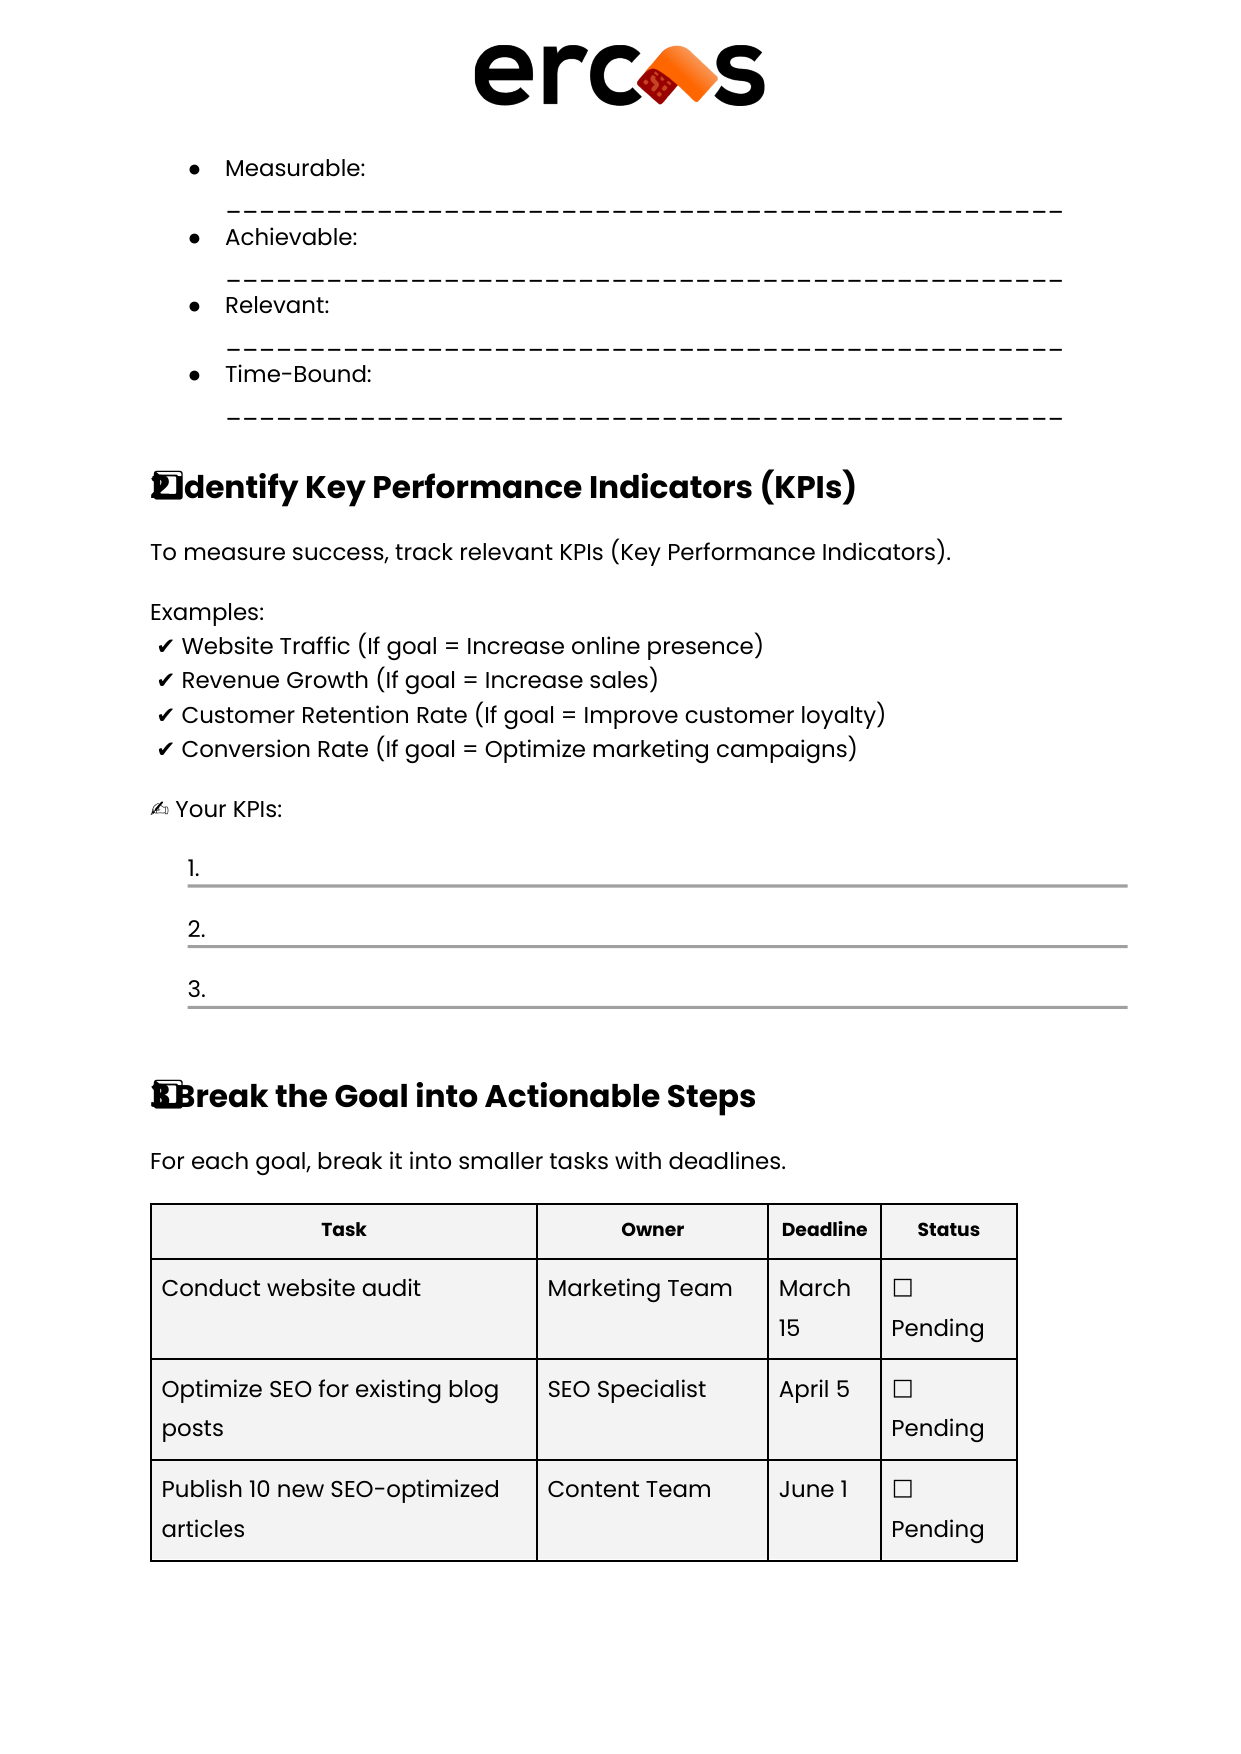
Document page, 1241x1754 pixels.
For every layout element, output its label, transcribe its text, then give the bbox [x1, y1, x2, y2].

table_cell April 5 [769, 1360, 880, 1459]
text For each goal, break it into smaller tasks with deadlines. [150, 1143, 1090, 1178]
list Achievable: __________________________________________________ [187, 219, 1090, 287]
table_cell ⬜ Pending [882, 1360, 1016, 1459]
table_cell Publish 10 new SEO-optimized articles [152, 1461, 536, 1559]
table_cell Marketing Team [538, 1260, 767, 1358]
table_header Owner [538, 1205, 767, 1258]
list Measurable: __________________________________________________ [187, 150, 1090, 219]
text To measure success, track relevant KPIs (Key Performance Indicators). [150, 534, 1090, 569]
text Examples: ✔ Website Traffic (If goal = Increase online presence) ✔ Revenue Growth (If goal = Increase sales) ✔ Customer Retention Rate (If goal = Improve customer loyalty) ✔ Conversion Rate (If goal = Optimize marketing campaigns) [150, 594, 1090, 766]
subtitle 3️⃣ Break the Goal into Actionable Steps [150, 1072, 1090, 1118]
table_cell March 15 [769, 1260, 880, 1358]
table_cell Content Team [538, 1461, 767, 1559]
table_cell SEO Specialist [538, 1360, 767, 1459]
table_cell June 1 [769, 1461, 880, 1559]
table_header Status [882, 1205, 1016, 1258]
list Relevant: __________________________________________________ [187, 287, 1090, 356]
picture [474, 45, 765, 106]
text ✍️ Your KPIs: [150, 791, 1090, 825]
table_header Task [152, 1205, 536, 1258]
table_cell Conduct website audit [152, 1260, 536, 1358]
list Time-Bound: __________________________________________________ [187, 356, 1090, 425]
table_cell Optimize SEO for existing blog posts [152, 1360, 536, 1459]
table_cell ⬜ Pending [882, 1260, 1016, 1358]
table_header Deadline [769, 1205, 880, 1258]
subtitle 2️⃣ Identify Key Performance Indicators (KPIs) [150, 462, 1090, 509]
table_cell ⬜ Pending [882, 1461, 1016, 1559]
